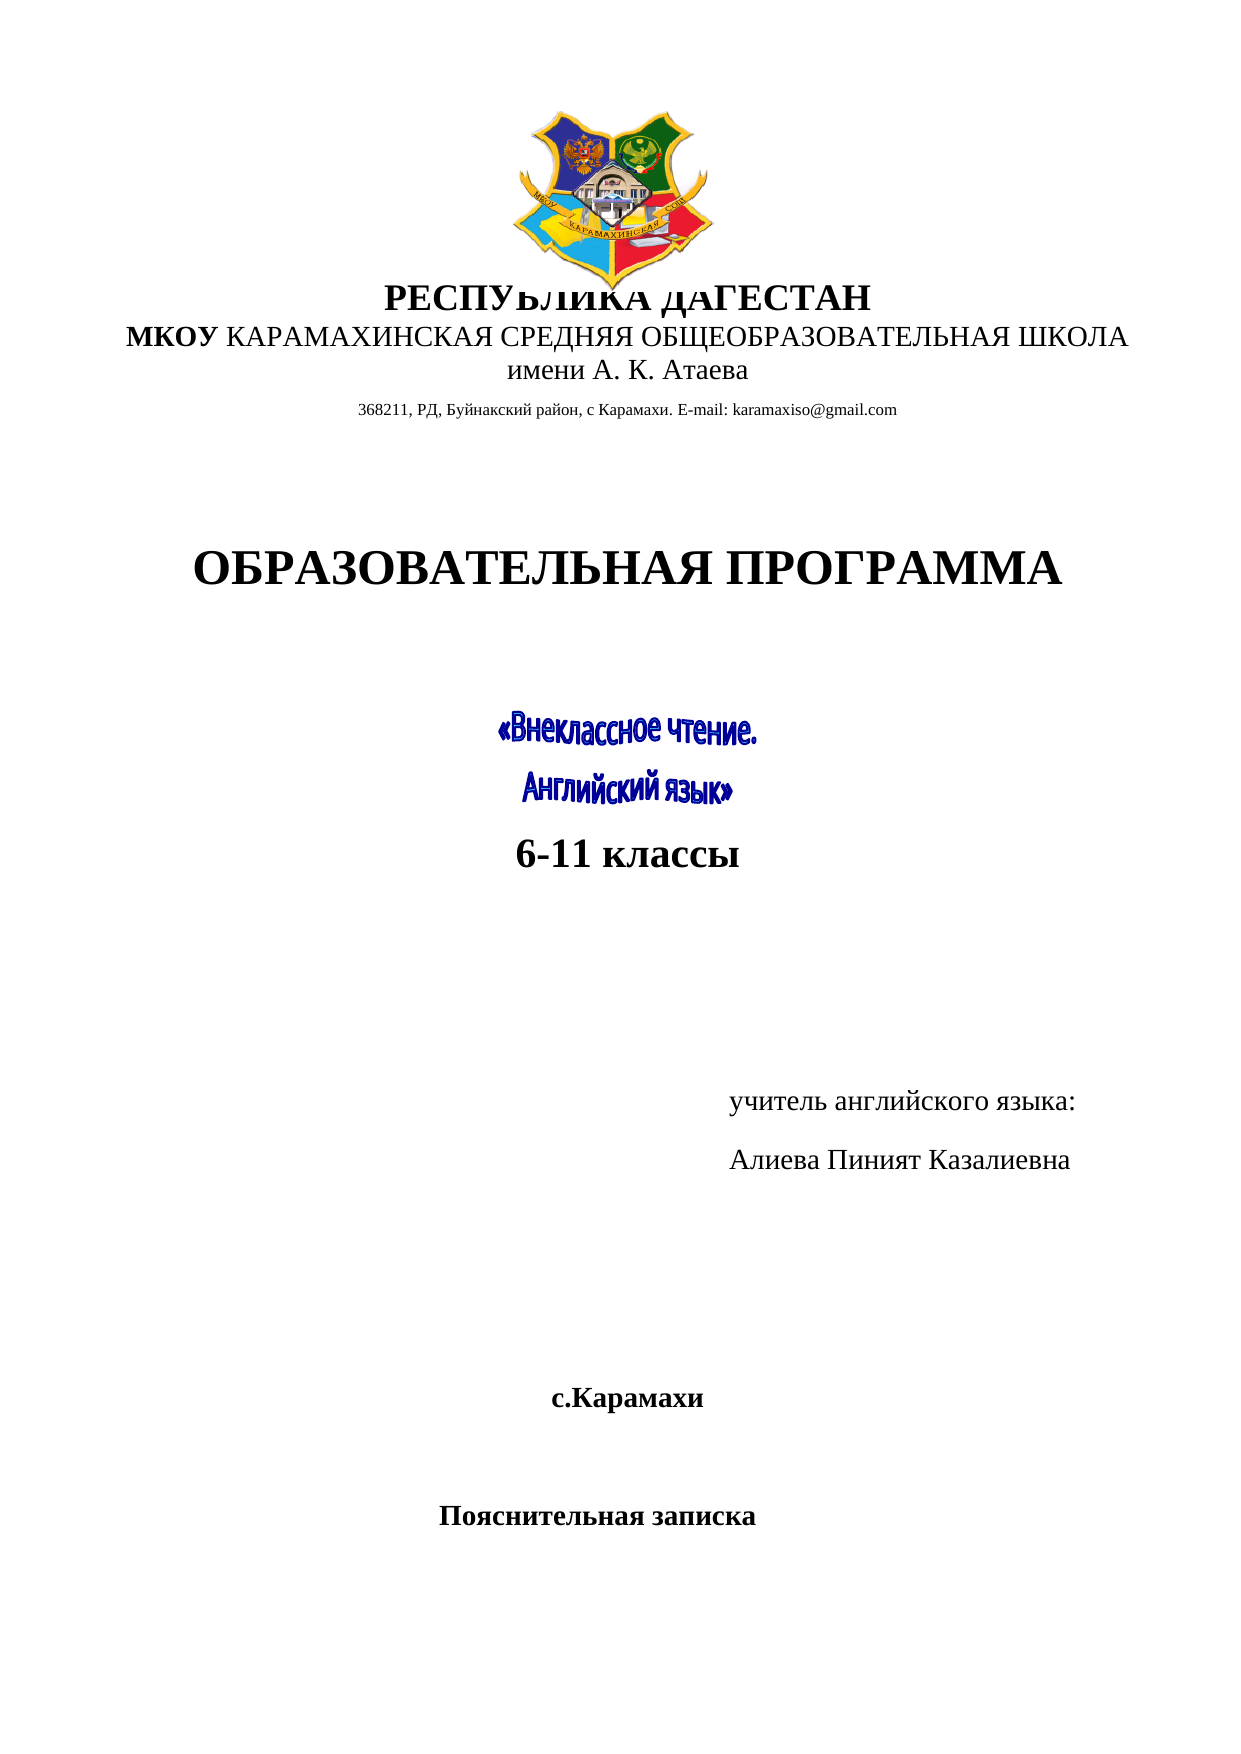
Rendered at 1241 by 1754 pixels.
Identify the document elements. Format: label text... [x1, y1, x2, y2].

text Пояснительная записка [103, 1498, 1152, 1532]
text с.Карамахи [103, 1380, 1152, 1413]
text учитель английского языка: [561, 1083, 1152, 1116]
picture [512, 109, 714, 292]
text РЕСПУБЛИКА ДАГЕСТАН [103, 276, 1152, 319]
text Алиева Пиният Казалиевна [561, 1142, 1152, 1176]
text 6-11 классы [103, 829, 1152, 877]
text 368211, РД, Буйнакский район, с Карамахи. E-mail: karamaxiso@gmail.com [103, 386, 1152, 419]
text ОБРАЗОВАТЕЛЬНАЯ ПРОГРАММА [103, 538, 1152, 596]
text имени А. К. Атаева [103, 352, 1152, 386]
text МКОУ КАРАМАХИНСКАЯ СРЕДНЯЯ ОБЩЕОБРАЗОВАТЕЛЬНАЯ ШКОЛА [103, 319, 1152, 352]
